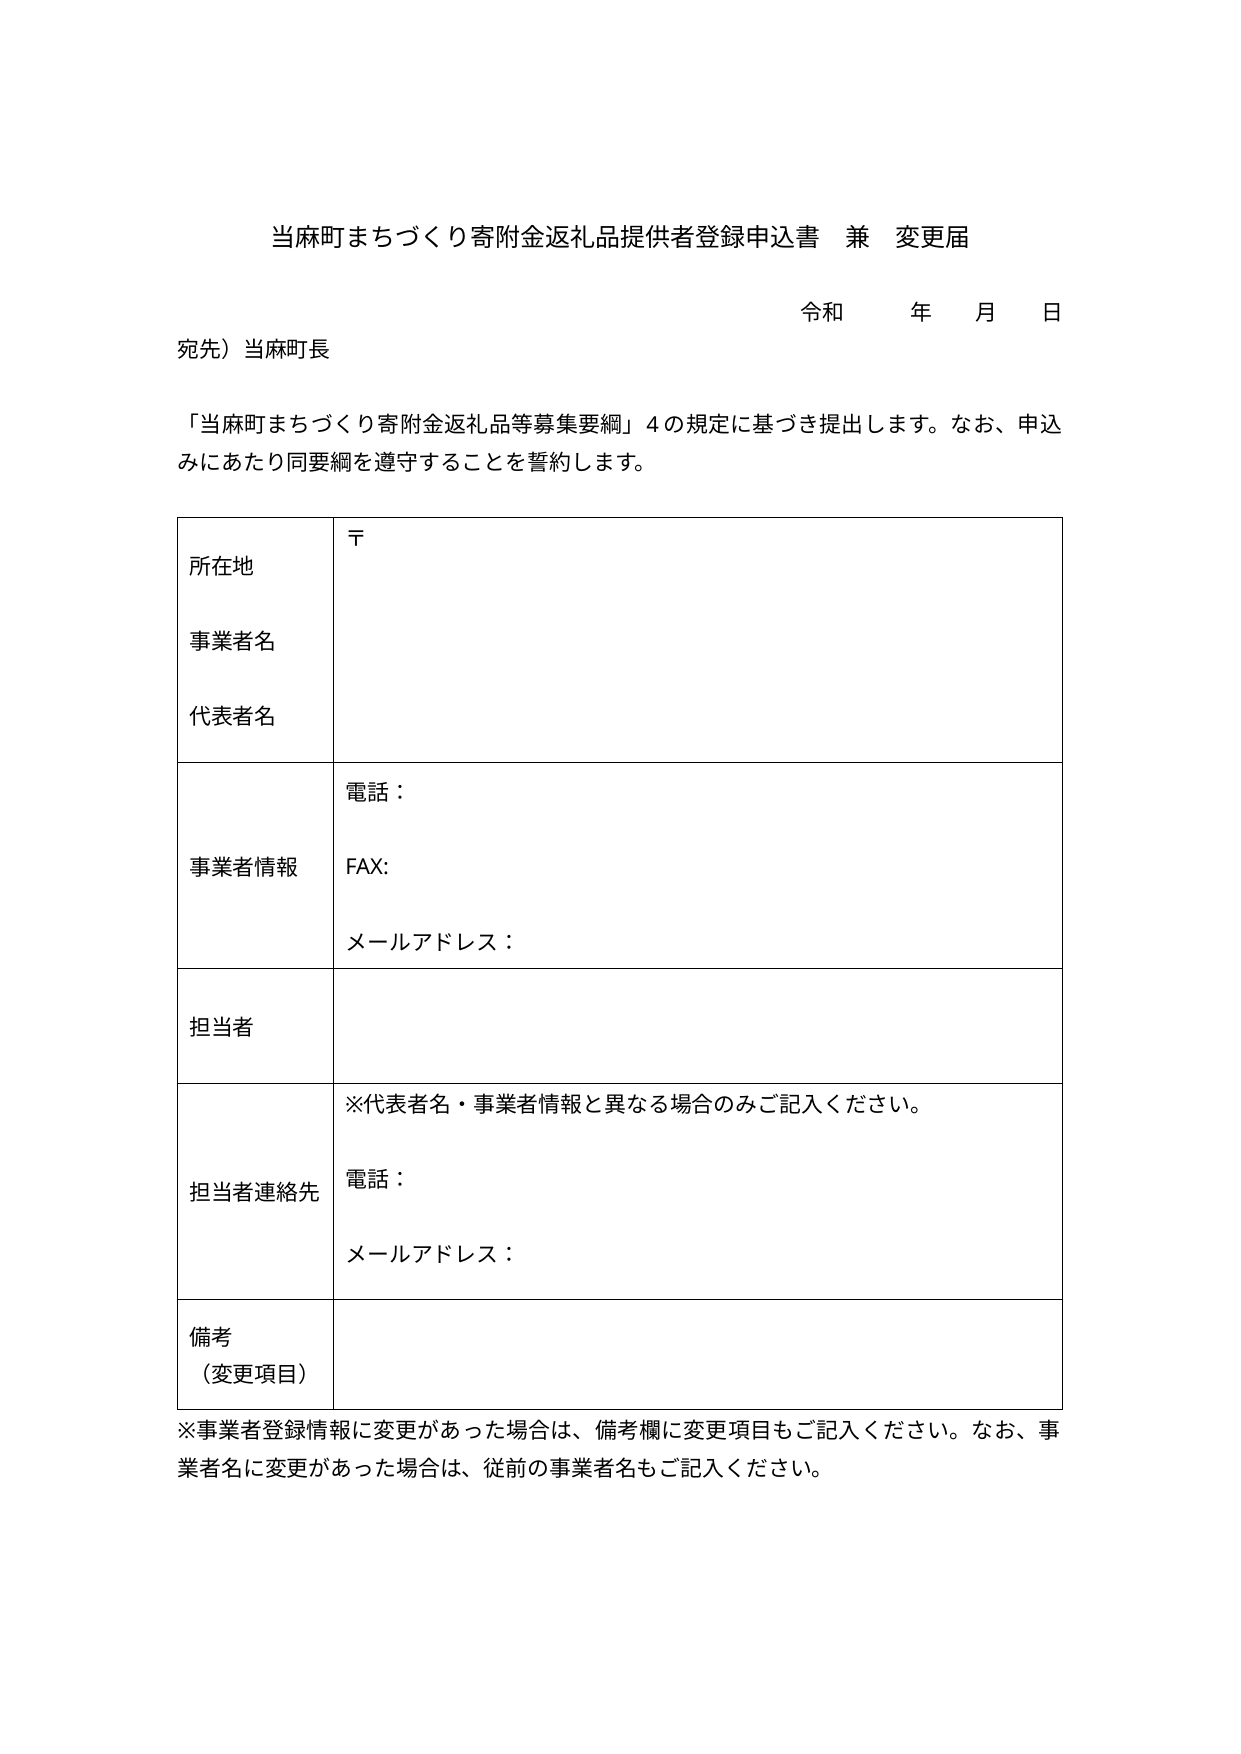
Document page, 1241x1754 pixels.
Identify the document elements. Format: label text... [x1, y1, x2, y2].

text 「当麻町まちづくり寄附金返礼品等募集要綱」4の規定に基づき提出します。なお、申込みにあたり同要綱を遵守することを誓約します。 [177, 404, 1063, 479]
table_cell 担当者 [178, 969, 333, 1083]
table_header 〒 [334, 518, 1062, 762]
text 令和 年 月 日 [177, 292, 1063, 329]
table_cell ※代表者名・事業者情報と異なる場合のみご記入ください。 電話： メールアドレス： [334, 1084, 1062, 1298]
table_cell 電話： FAX: メールアドレス： [334, 763, 1062, 968]
table_cell 事業者情報 [178, 763, 333, 968]
text 宛先）当麻町長 [177, 329, 1063, 367]
text 当麻町まちづくり寄附金返礼品提供者登録申込書 兼 変更届 [177, 217, 1063, 254]
table_cell 備考 （変更項目） [178, 1300, 333, 1409]
table_header 所在地 事業者名 代表者名 [178, 518, 333, 762]
table_cell [334, 969, 1062, 1083]
table_cell [334, 1300, 1062, 1409]
text ※事業者登録情報に変更があった場合は、備考欄に変更項目もご記入ください。なお、事業者名に変更があった場合は、従前の事業者名もご記入ください。 [177, 1410, 1063, 1485]
table_cell 担当者連絡先 [178, 1084, 333, 1298]
